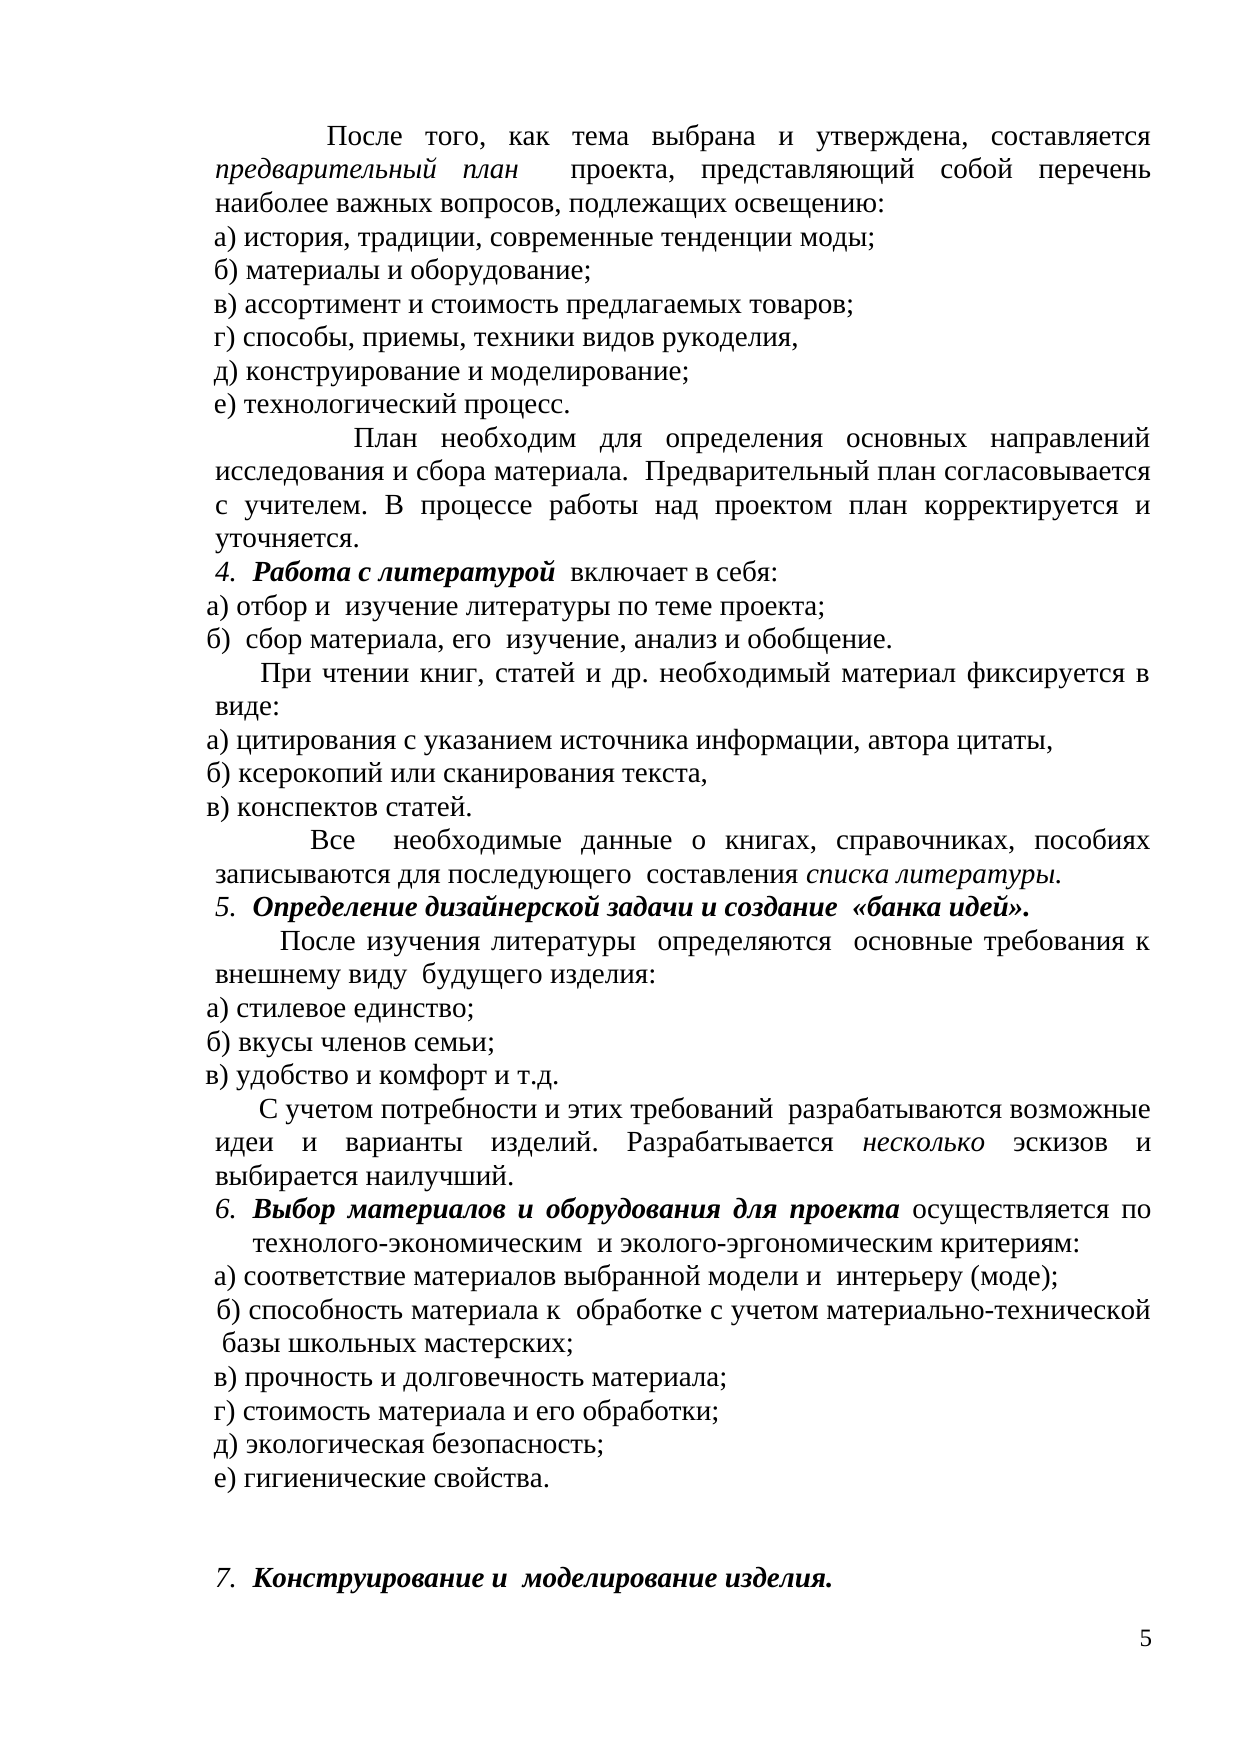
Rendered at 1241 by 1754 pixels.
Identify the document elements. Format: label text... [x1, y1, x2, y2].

text После изучения литературы определяются основные требования к внешнему виду будущего изделия: [215, 923, 1152, 990]
text а) история, традиции, современные тенденции моды; [177, 219, 1152, 252]
text а) соответствие материалов выбранной модели и интерьеру (моде); [162, 1258, 1152, 1292]
text Все необходимые данные о книгах, справочниках, пособиях записываются для последующего составления списка литературы. [215, 822, 1152, 889]
text б) ксерокопий или сканирования текста, [162, 755, 1152, 789]
text б) материалы и оборудование; [177, 252, 1152, 286]
text С учетом потребности и этих требований разрабатываются возможные идеи и варианты изделий. Разрабатывается несколько эскизов и выбирается наилучший. [215, 1091, 1152, 1191]
list Работа с литературой включает в себя: [215, 554, 1152, 588]
text б) сбор материала, его изучение, анализ и обобщение. [162, 621, 1152, 655]
text в) конспектов статей. [162, 789, 1152, 822]
list Выбор материалов и оборудования для проекта осуществляется по технолого-экономическим и эколого-эргономическим критериям: [215, 1191, 1152, 1258]
text План необходим для определения основных направлений исследования и сбора материала. Предварительный план согласовывается с учителем. В процессе работы над проектом план корректируется и уточняется. [215, 420, 1152, 554]
text а) стилевое единство; [162, 990, 1152, 1024]
text в) удобство и комфорт и т.д. [125, 1057, 1152, 1091]
text е) гигиенические свойства. [177, 1460, 1152, 1493]
text б) вкусы членов семьи; [162, 1024, 1152, 1057]
text После того, как тема выбрана и утверждена, составляется предварительный план проекта, представляющий собой перечень наиболее важных вопросов, подлежащих освещению: [215, 118, 1152, 219]
text г) способы, приемы, техники видов рукоделия, [177, 319, 1152, 353]
text е) технологический процесс. [177, 386, 1152, 420]
list Определение дизайнерской задачи и создание «банка идей». [215, 889, 1152, 923]
text д) конструирование и моделирование; [177, 353, 1152, 386]
text в) прочность и долговечность материала; [177, 1359, 1152, 1393]
text б) способность материала к обработке с учетом материально-технической базы школьных мастерских; [177, 1292, 1152, 1359]
text д) экологическая безопасность; [177, 1426, 1152, 1460]
text а) отбор и изучение литературы по теме проекта; [162, 588, 1152, 621]
text г) стоимость материала и его обработки; [177, 1393, 1152, 1426]
list Конструирование и моделирование изделия. [215, 1560, 1152, 1594]
text При чтении книг, статей и др. необходимый материал фиксируется в виде: [196, 655, 1152, 722]
text в) ассортимент и стоимость предлагаемых товаров; [177, 286, 1152, 319]
text а) цитирования с указанием источника информации, автора цитаты, [162, 722, 1152, 755]
